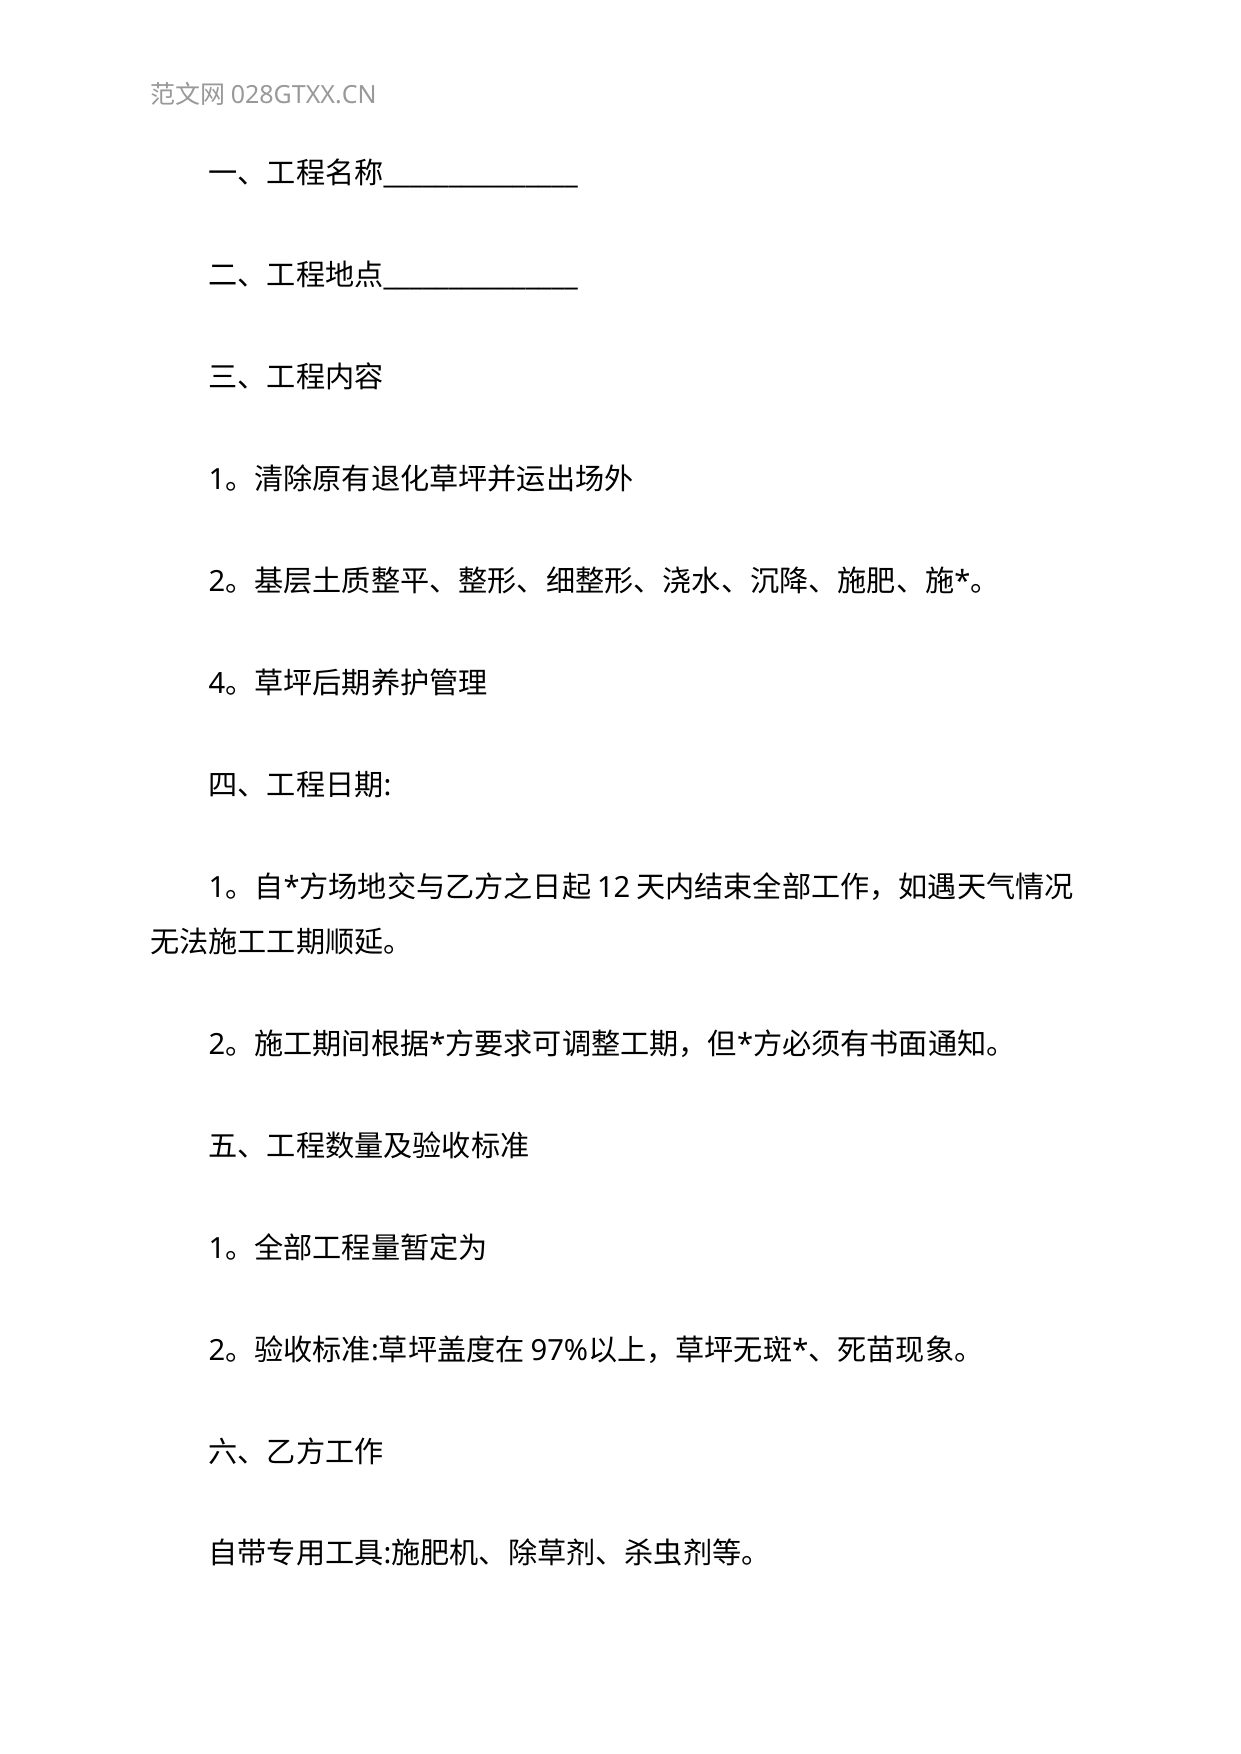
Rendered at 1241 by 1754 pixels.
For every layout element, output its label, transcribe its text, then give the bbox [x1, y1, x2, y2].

text 2。验收标准:草坪盖度在97%以上，草坪无斑*、死苗现象。 [150, 1326, 1090, 1368]
text 五、工程数量及验收标准 [150, 1122, 1090, 1165]
text 1。清除原有退化草坪并运出场外 [150, 456, 1090, 498]
text 自带专用工具:施肥机、除草剂、杀虫剂等。 [150, 1530, 1090, 1572]
text 1。全部工程量暂定为 [150, 1224, 1090, 1267]
text 2。施工期间根据*方要求可调整工期，但*方必须有书面通知。 [150, 1020, 1090, 1063]
text 四、工程日期: [150, 762, 1090, 804]
text 2。基层土质整平、整形、细整形、浇水、沉降、施肥、施*。 [150, 558, 1090, 600]
text 1。自*方场地交与乙方之日起12天内结束全部工作，如遇天气情况无法施工工期顺延。 [150, 864, 1090, 961]
text 4。草坪后期养护管理 [150, 660, 1090, 702]
text 一、工程名称_______________ [150, 150, 1090, 192]
text 六、乙方工作 [150, 1428, 1090, 1470]
text 三、工程内容 [150, 354, 1090, 396]
text 二、工程地点_______________ [150, 252, 1090, 294]
